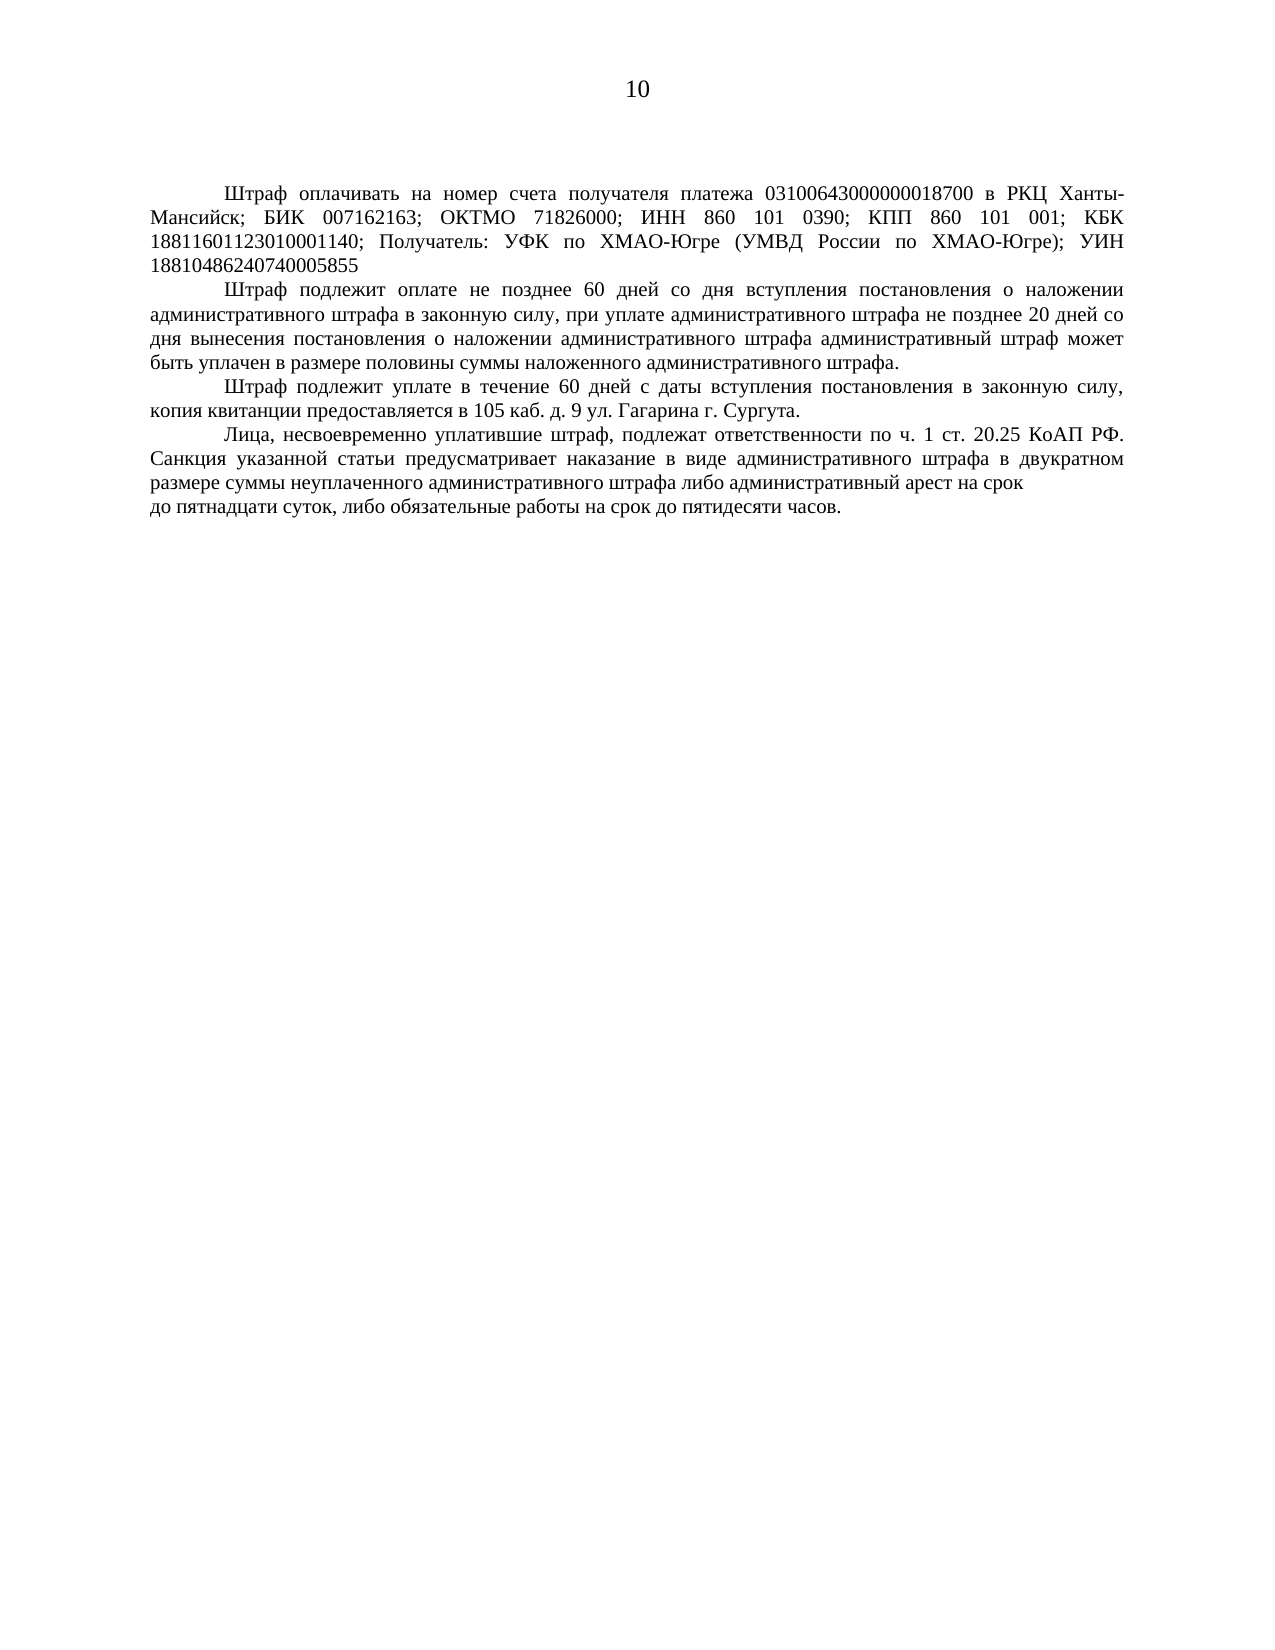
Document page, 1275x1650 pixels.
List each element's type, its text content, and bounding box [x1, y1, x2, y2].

text Штраф подлежит уплате в течение 60 дней с даты вступления постановления в законную силу, копия квитанции предоставляется в 105 каб. д. 9 ул. Гагарина г. Сургута. [150, 374, 1125, 422]
text Лица, несвоевременно уплатившие штраф, подлежат ответственности по ч. 1 ст. 20.25 КоАП РФ. Санкция указанной статьи предусматривает наказание в виде административного штрафа в двукратном размере суммы неуплаченного административного штрафа либо административный арест на срок до пятнадцати суток, либо обязательные работы на срок до пятидесяти часов. [150, 422, 1125, 518]
text Штраф оплачивать на номер счета получателя платежа 03100643000000018700 в РКЦ Ханты-Мансийск; БИК 007162163; ОКТМО 71826000; ИНН 860 101 0390; КПП 860 101 001; КБК 18811601123010001140; Получатель: УФК по ХМАО-Югре (УМВД России по ХМАО-Югре); УИН 18810486240740005855 [150, 181, 1125, 277]
text Штраф подлежит оплате не позднее 60 дней со дня вступления постановления о наложении административного штрафа в законную силу, при уплате административного штрафа не позднее 20 дней со дня вынесения постановления о наложении административного штрафа административный штраф может быть уплачен в размере половины суммы наложенного административного штрафа. [150, 277, 1125, 374]
